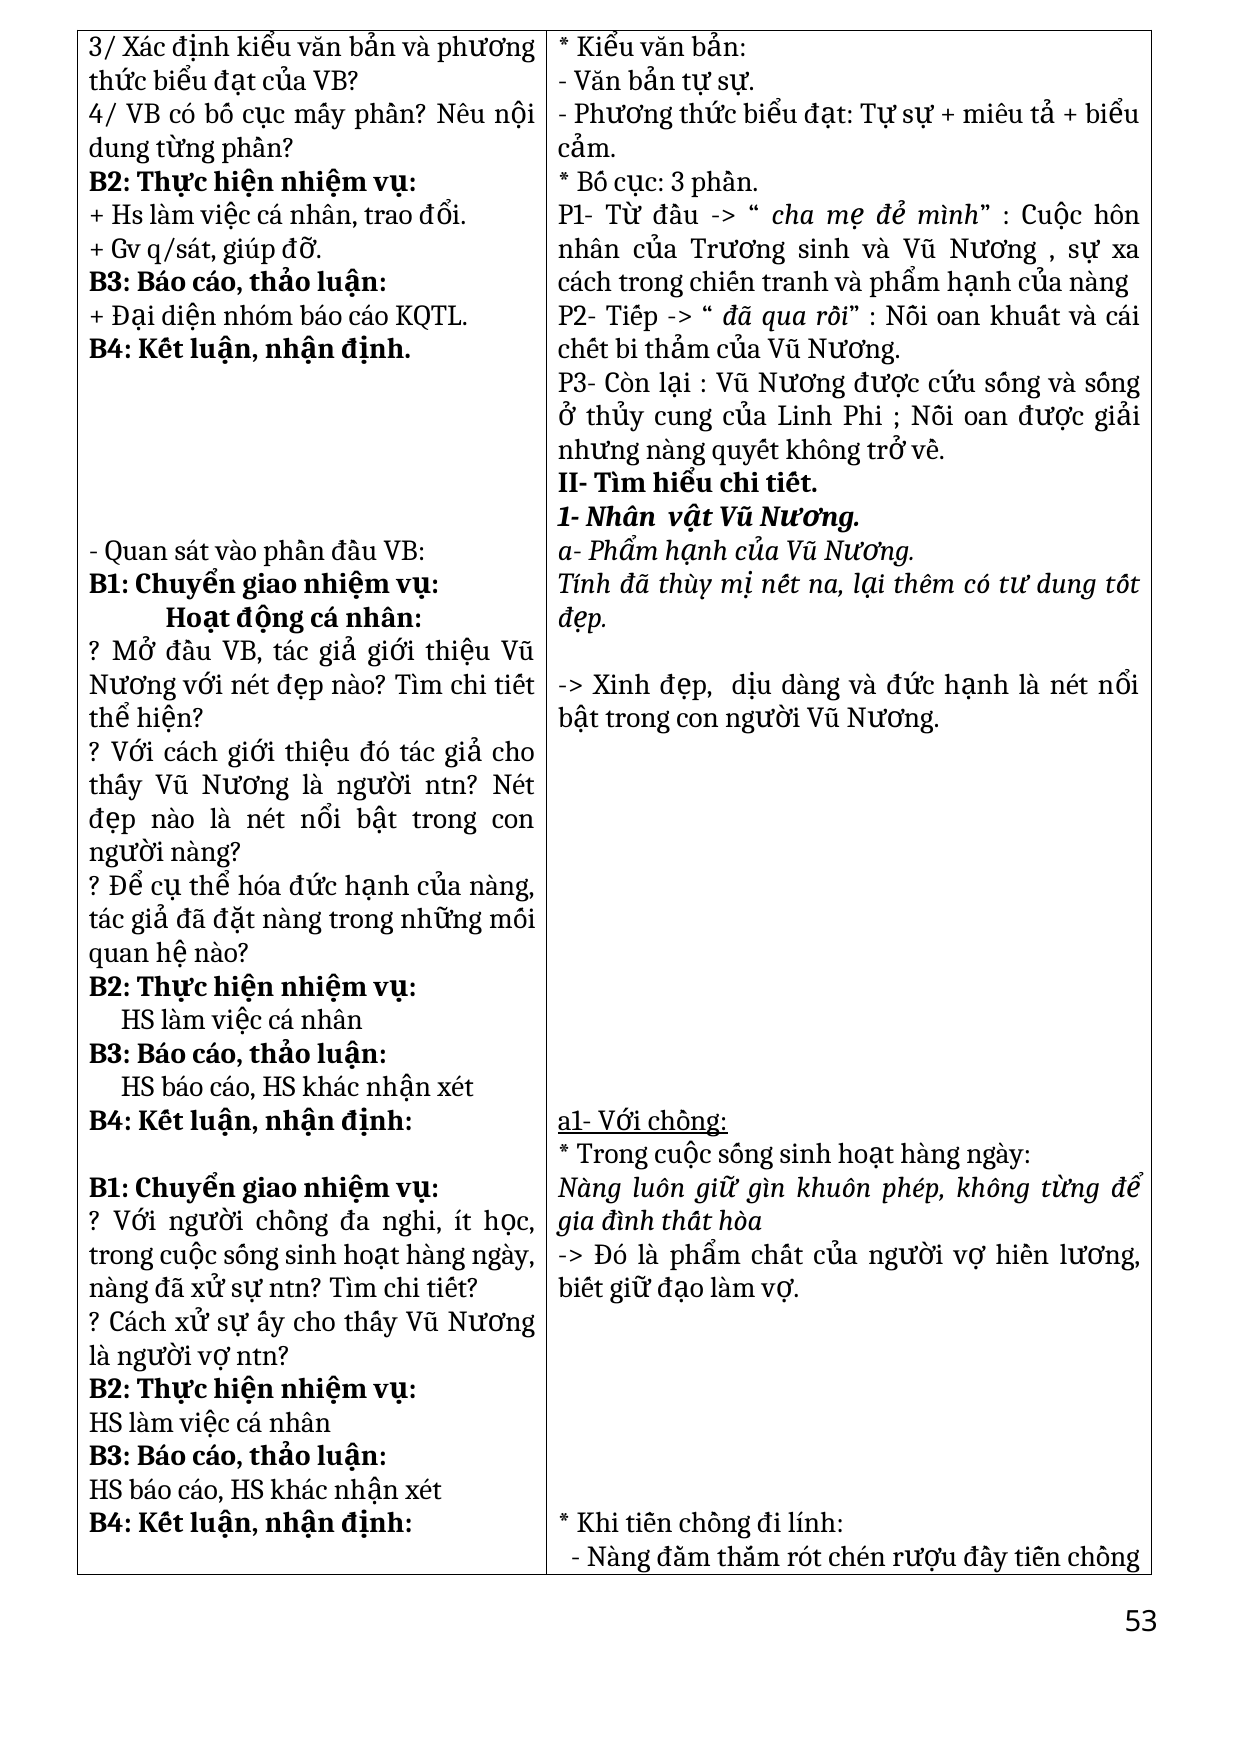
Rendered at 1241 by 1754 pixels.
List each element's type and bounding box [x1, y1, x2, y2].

table_cell [547, 31, 1151, 1573]
table_cell [78, 31, 546, 1573]
